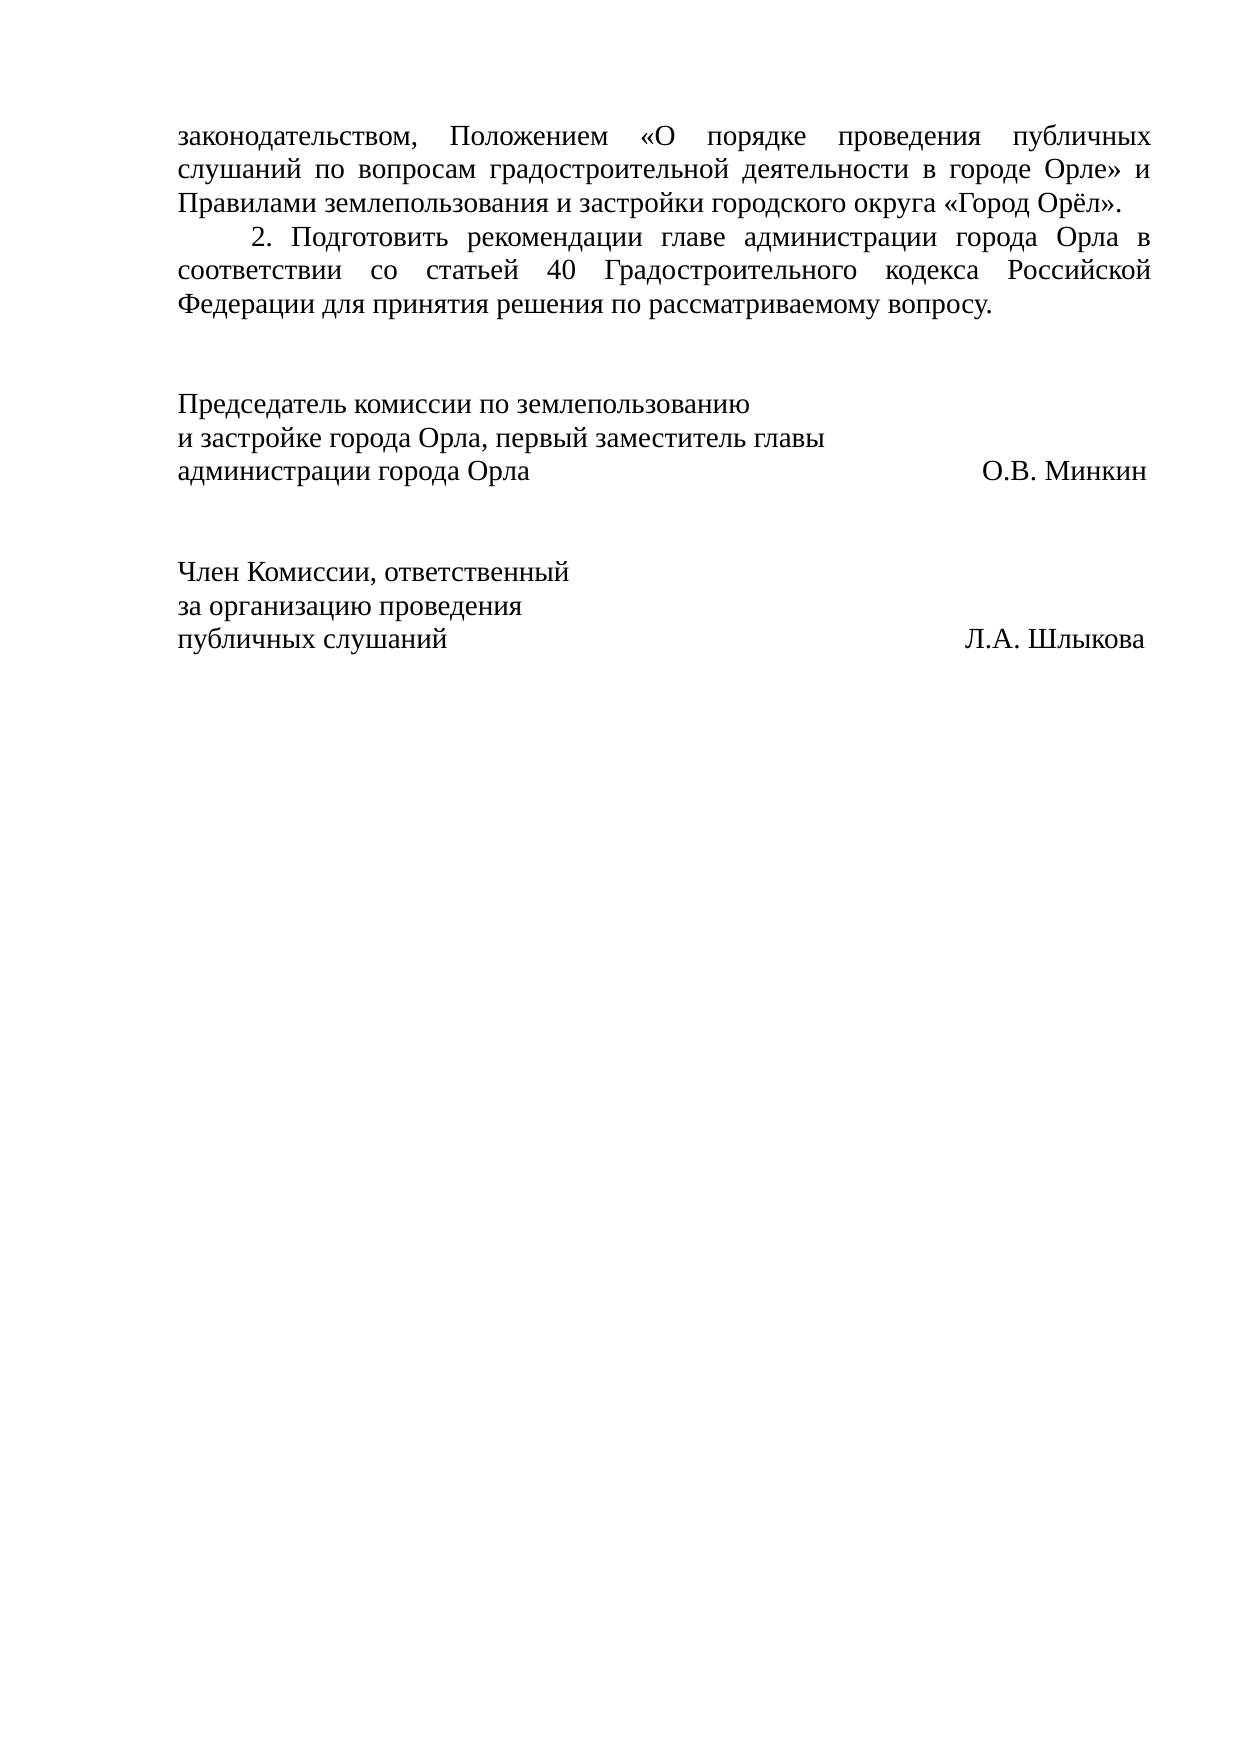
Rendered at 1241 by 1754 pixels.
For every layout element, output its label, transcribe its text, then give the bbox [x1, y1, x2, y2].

text Председатель комиссии по землепользованию [177, 386, 1152, 420]
text Член Комиссии, ответственный [177, 554, 1152, 588]
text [177, 118, 1152, 219]
text 2. Подготовить рекомендации главе администрации города Орла в соответствии со статьей 40 Градостроительного кодекса Российской Федерации для принятия решения по рассматриваемому вопросу. [177, 219, 1152, 319]
text публичных слушаний Л.А. Шлыкова [177, 621, 1152, 655]
text и застройке города Орла, первый заместитель главы [177, 420, 1152, 453]
text администрации города Орла О.В. Минкин [177, 453, 1152, 487]
text за организацию проведения [177, 588, 1152, 621]
